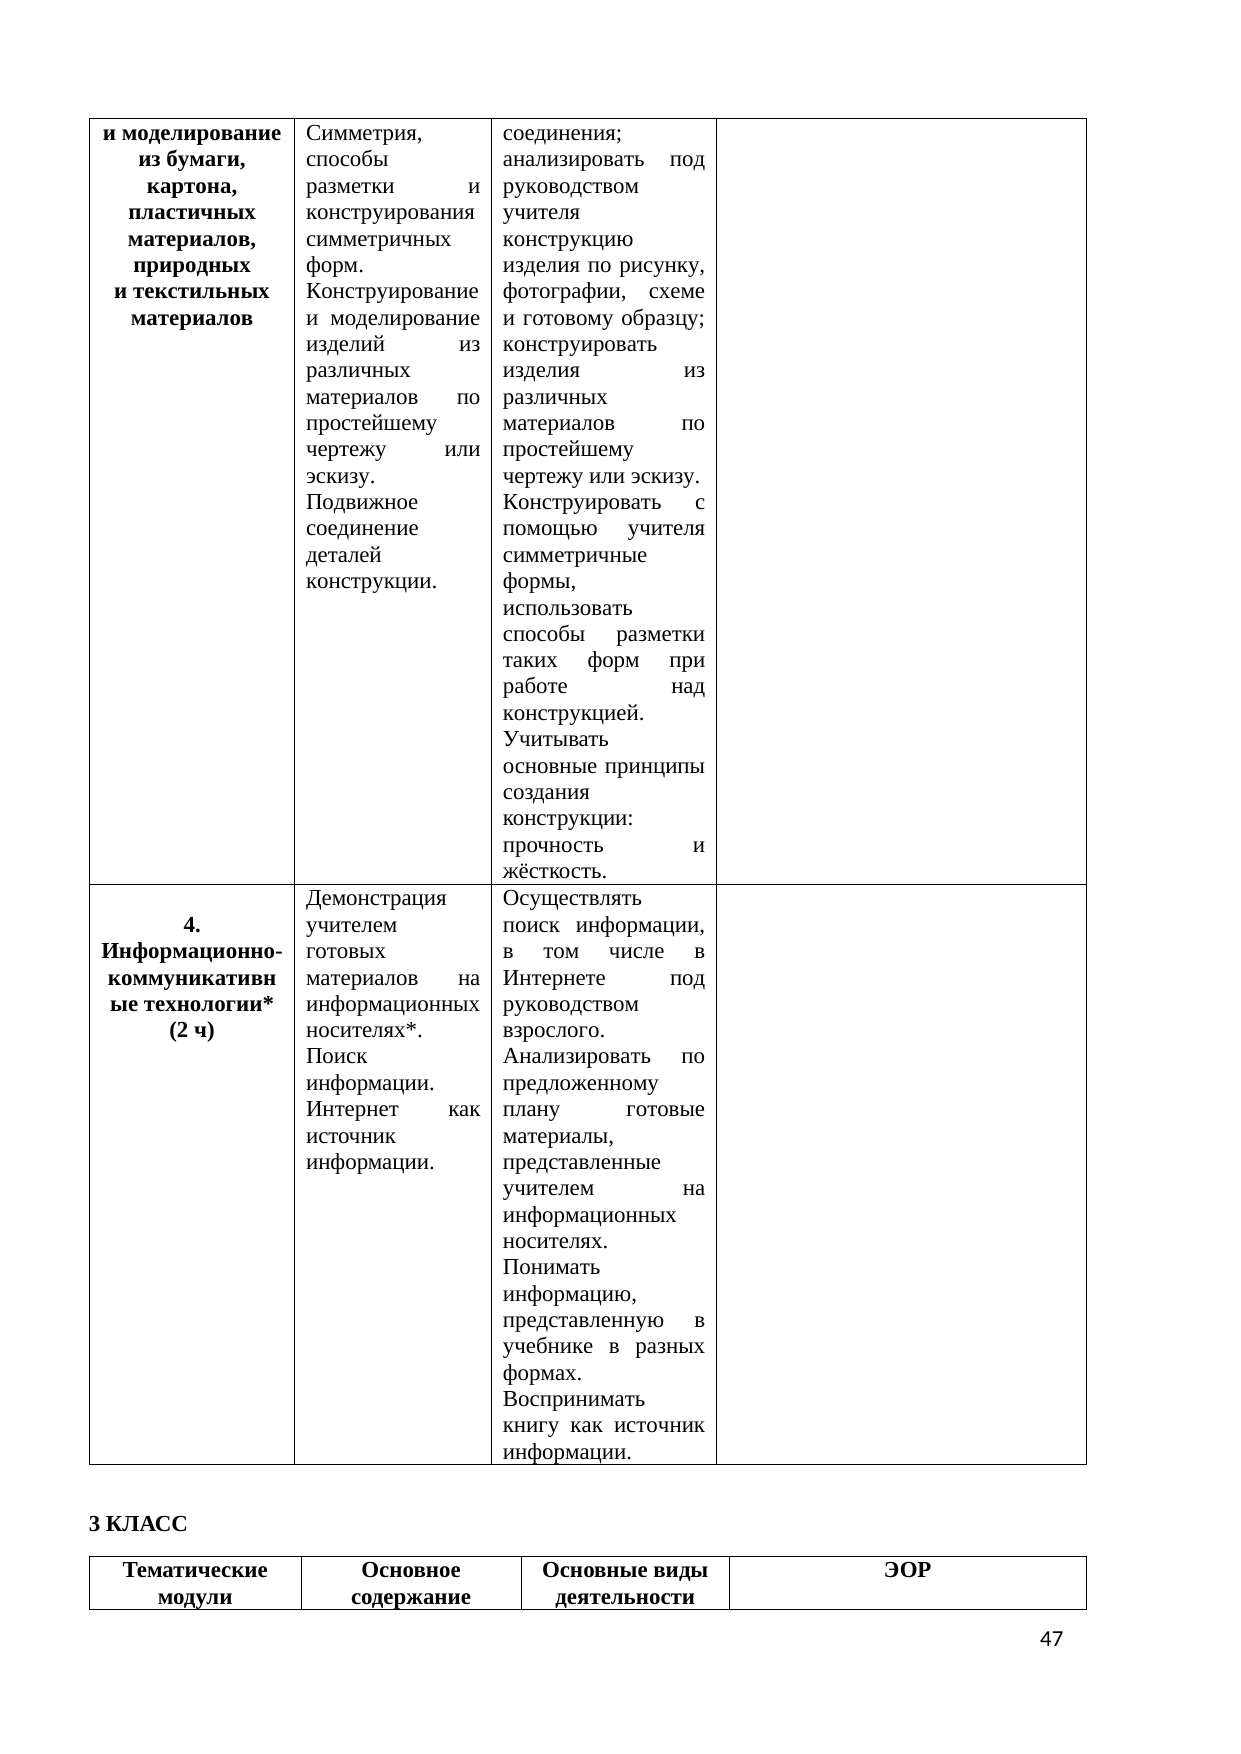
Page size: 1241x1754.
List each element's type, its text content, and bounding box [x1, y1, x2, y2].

table_cell Демонстрация учителем готовых материалов на информационных носителях*. Поиск информации. Интернет как источник информации. [295, 885, 491, 1464]
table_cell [492, 119, 716, 883]
table_cell Осуществлять поиск информации, в том числе в Интернете под руководством взрослого. Анализировать по предложенному плану готовые материалы, представленные учителем на информационных носителях. Понимать информацию, представленную в учебнике в разных формах. Воспринимать книгу как источник информации. [492, 885, 716, 1464]
table_cell [717, 885, 1086, 1464]
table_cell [90, 119, 294, 883]
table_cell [717, 119, 1086, 883]
table_cell 4. Информационно-коммуникативные технологии* (2 ч) [90, 885, 294, 1464]
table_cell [295, 119, 491, 883]
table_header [522, 1557, 729, 1609]
table_header ЭОР [730, 1557, 1086, 1609]
text 3 КЛАСС [88, 1510, 1063, 1537]
table_header Основное содержание [302, 1557, 521, 1609]
table_header Тематические модули [90, 1557, 301, 1609]
